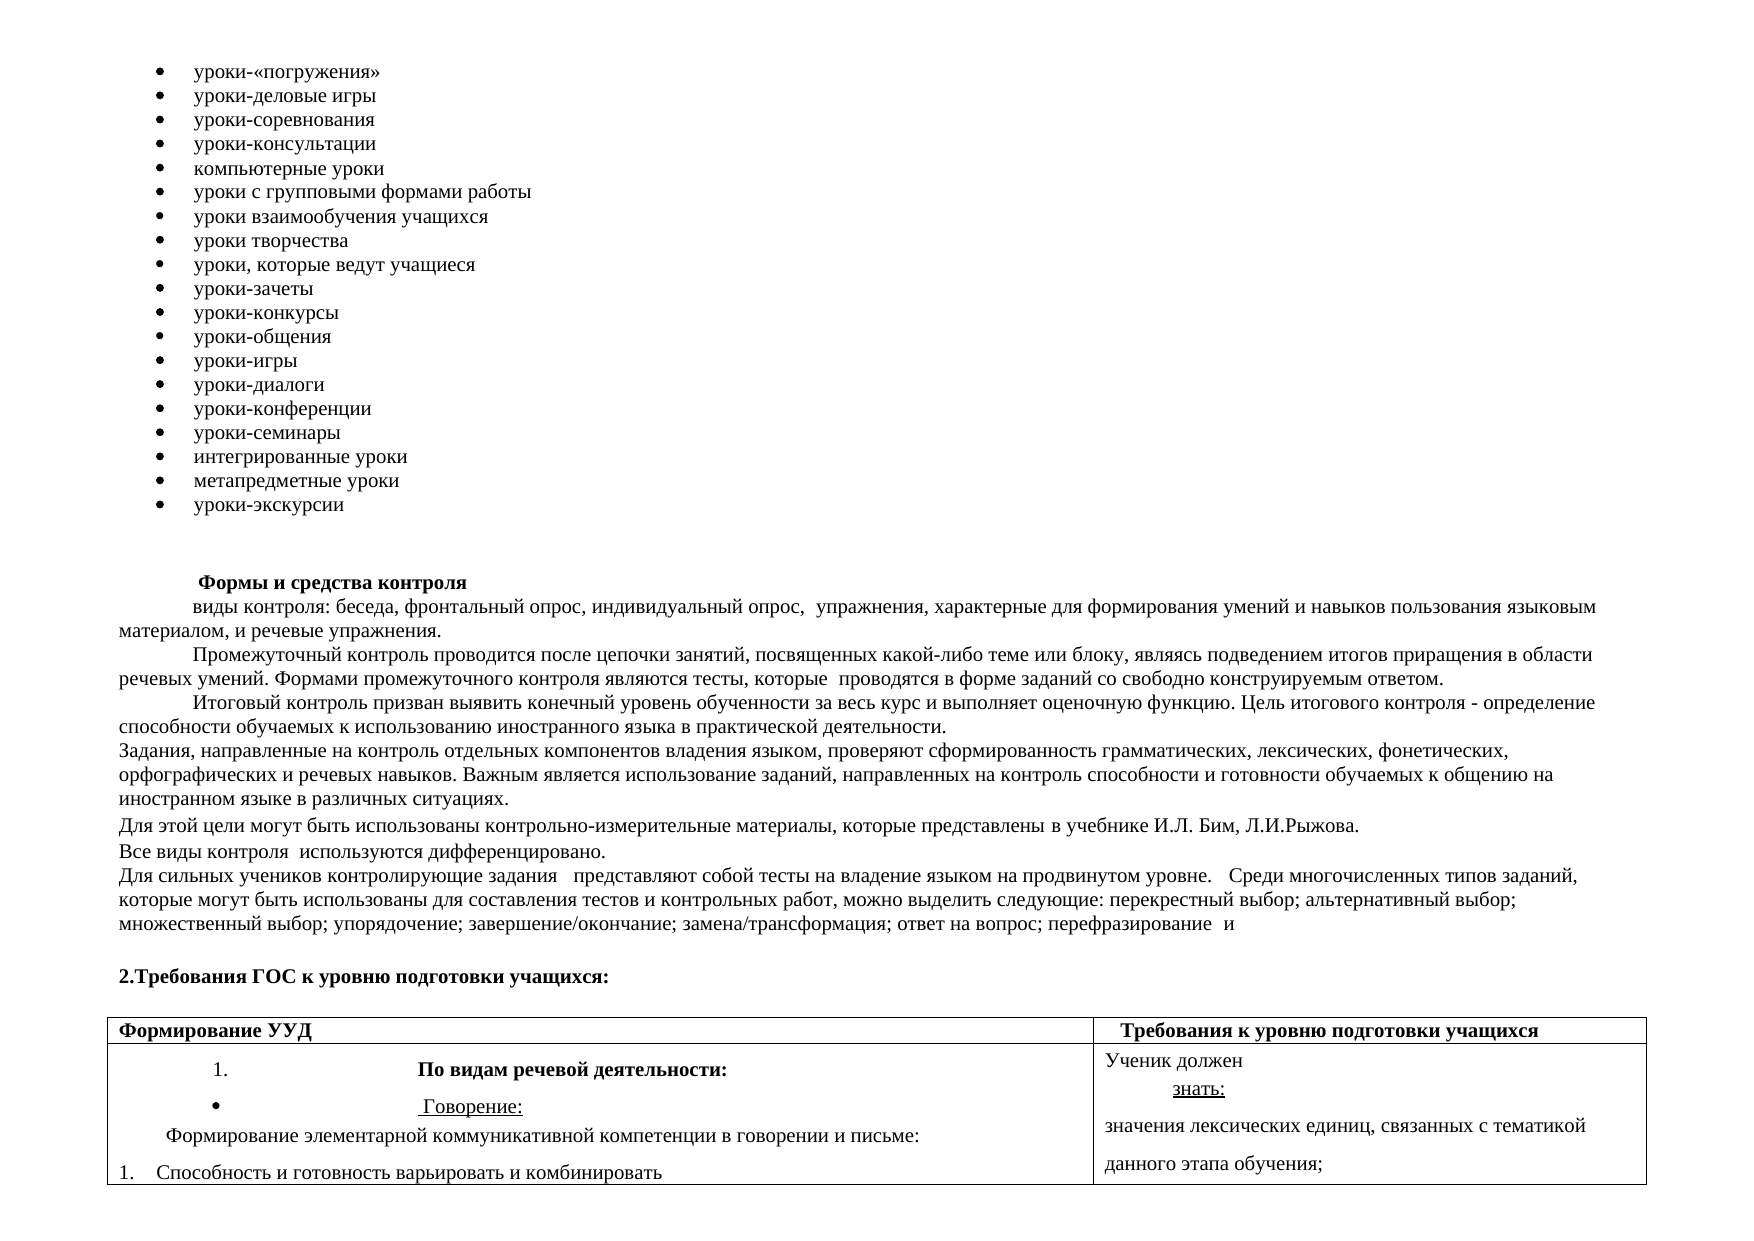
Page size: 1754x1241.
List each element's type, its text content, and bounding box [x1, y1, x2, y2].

list метапредметные уроки [156, 468, 1635, 492]
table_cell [108, 1044, 1093, 1184]
list уроки-консультации [156, 131, 1635, 155]
list уроки, которые ведут учащиеся [156, 252, 1635, 276]
text Итоговый контроль призван выявить конечный уровень обученности за весь курс и выполняет оценочную функцию. Цель итогового контроля - определение способности обучаемых к использованию иностранного языка в практической деятельности. [119, 690, 1635, 738]
text Для сильных учеников контролирующие задания представляют собой тесты на владение языком на продвинутом уровне. Среди многочисленных типов заданий, которые могут быть использованы для составления тестов и контрольных работ, можно выделить следующие: перекрестный выбор; альтернативный выбор; множественный выбор; упорядочение; завершение/окончание; замена/трансформация; ответ на вопрос; перефразирование и [119, 863, 1635, 935]
text Формы и средства контроля [119, 569, 1635, 594]
list уроки-деловые игры [156, 83, 1635, 107]
list уроки-соревнования [156, 107, 1635, 131]
list уроки взаимообучения учащихся [156, 203, 1635, 228]
list уроки творчества [156, 228, 1635, 252]
text Задания, направленные на контроль отдельных компонентов владения языком, проверяют сформированность грамматических, лексических, фонетических, орфографических и речевых навыков. Важным является использование заданий, направленных на контроль способности и готовности обучаемых к общению на иностранном языке в различных ситуациях. [119, 738, 1635, 810]
table_header Формирование УУД [108, 1018, 1093, 1042]
text Для этой цели могут быть использованы контрольно-измерительные материалы, которые представлены в учебнике И.Л. Бим, Л.И.Рыжова. [119, 810, 1635, 839]
list уроки-общения [156, 324, 1635, 348]
list уроки-зачеты [156, 276, 1635, 300]
text Промежуточный контроль проводится после цепочки занятий, посвященных какой-либо теме или блоку, являясь подведением итогов приращения в области речевых умений. Формами промежуточного контроля являются тесты, которые проводятся в форме заданий со свободно конструируемым ответом. [119, 642, 1635, 690]
list уроки-конкурсы [156, 300, 1635, 324]
list уроки с групповыми формами работы [156, 179, 1635, 203]
text 2.Требования ГОС к уровню подготовки учащихся: [119, 964, 1635, 988]
list уроки-семинары [156, 420, 1635, 444]
list уроки-игры [156, 348, 1635, 372]
list интегрированные уроки [156, 444, 1635, 468]
list уроки-«погружения» [156, 59, 1635, 83]
table_header Требования к уровню подготовки учащихся [1094, 1018, 1646, 1042]
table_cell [1094, 1044, 1646, 1184]
text виды контроля: беседа, фронтальный опрос, индивидуальный опрос, упражнения, характерные для формирования умений и навыков пользования языковым материалом, и речевые упражнения. [119, 594, 1635, 642]
list уроки-диалоги [156, 372, 1635, 396]
list уроки-конференции [156, 396, 1635, 420]
list компьютерные уроки [156, 155, 1635, 179]
text Все виды контроля используются дифференцировано. [119, 839, 1635, 863]
list уроки-экскурсии [156, 492, 1635, 516]
